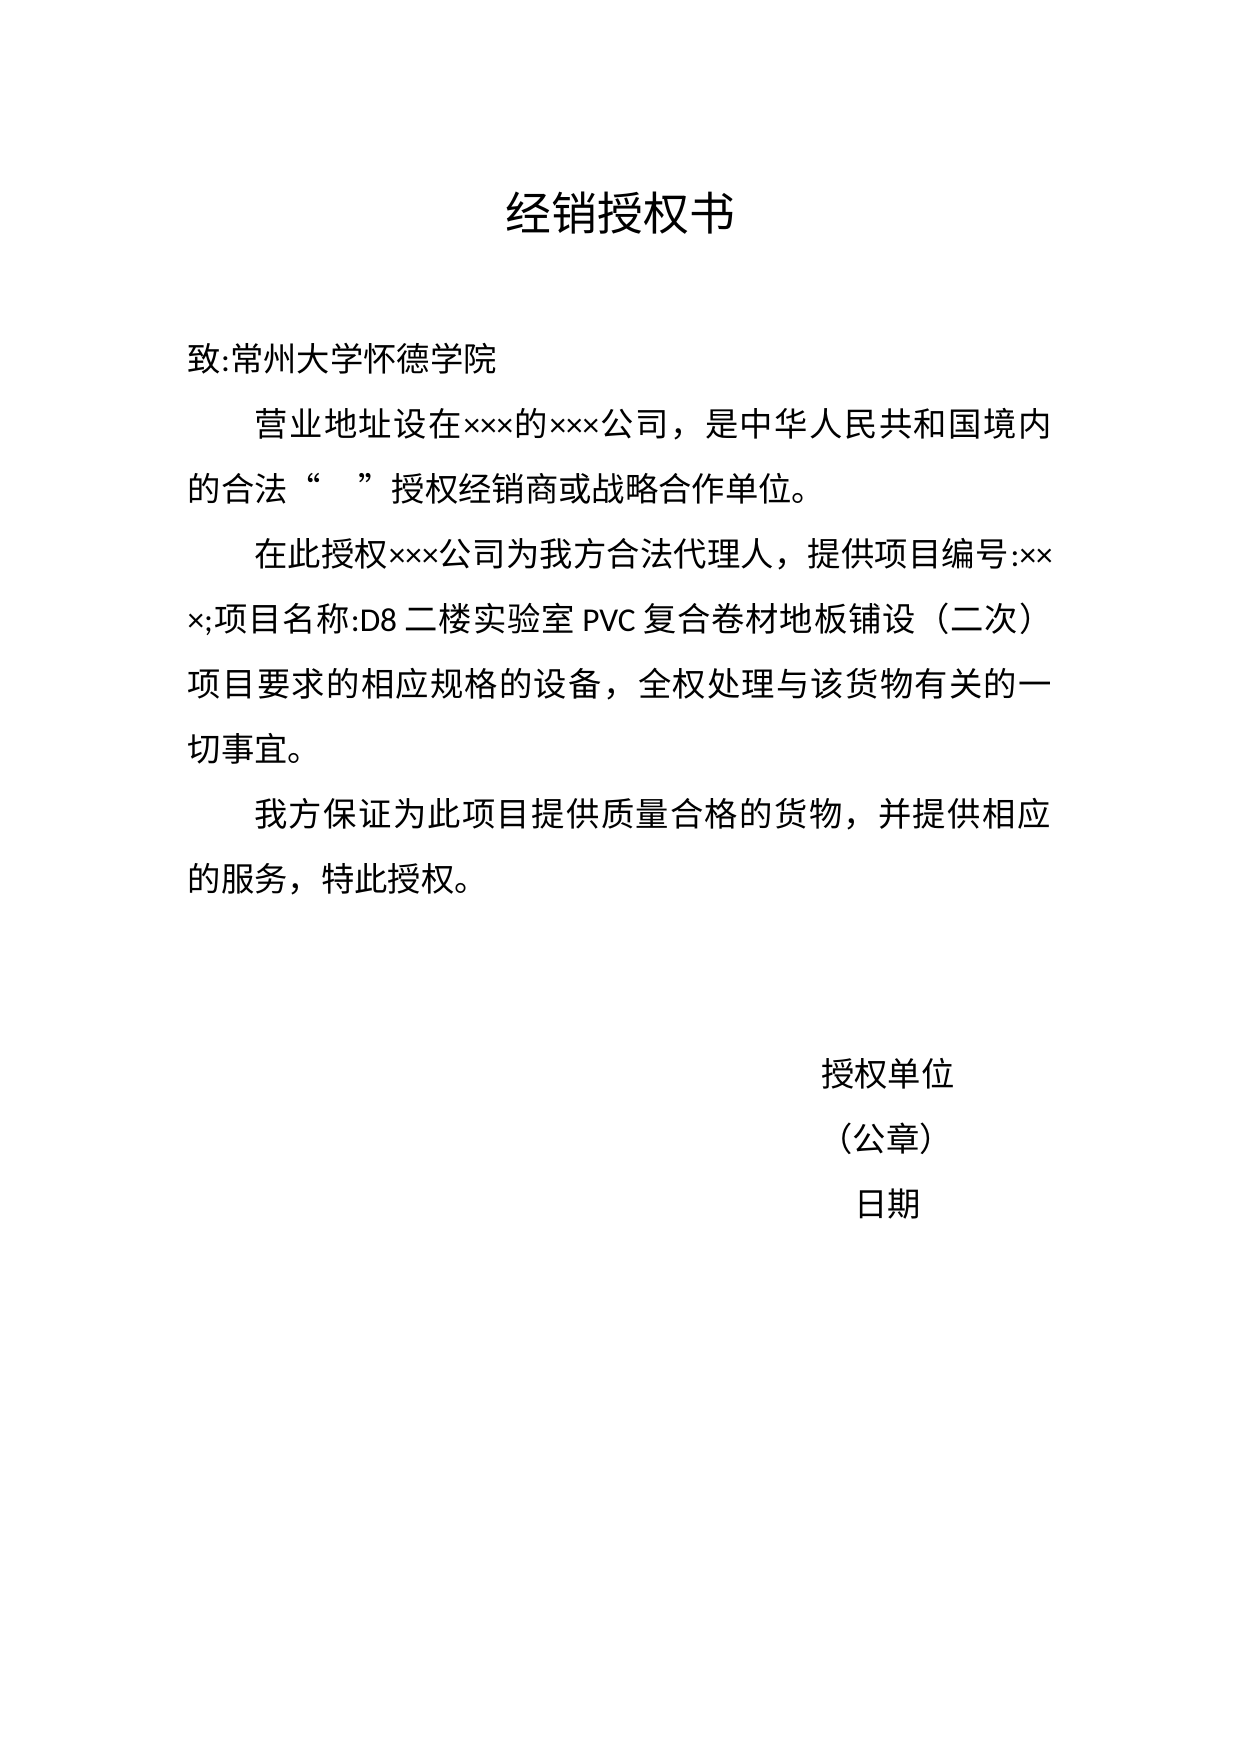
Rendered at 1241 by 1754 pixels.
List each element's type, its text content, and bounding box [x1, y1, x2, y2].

text 我方保证为此项目提供质量合格的货物，并提供相应的服务，特此授权。 [187, 779, 1053, 909]
text 在此授权×××公司为我方合法代理人，提供项目编号:×××;项目名称:D8二楼实验室PVC复合卷材地板铺设（二次）项目要求的相应规格的设备，全权处理与该货物有关的一切事宜。 [187, 519, 1053, 779]
text 授权单位 [187, 1039, 1053, 1104]
text 营业地址设在×××的×××公司，是中华人民共和国境内的合法“ ”授权经销商或战略合作单位。 [187, 389, 1053, 519]
text 致:常州大学怀德学院 [187, 324, 1053, 389]
text 经销授权书 [187, 162, 1053, 259]
text 日期 [187, 1169, 1053, 1234]
text （公章） [819, 1104, 1053, 1169]
